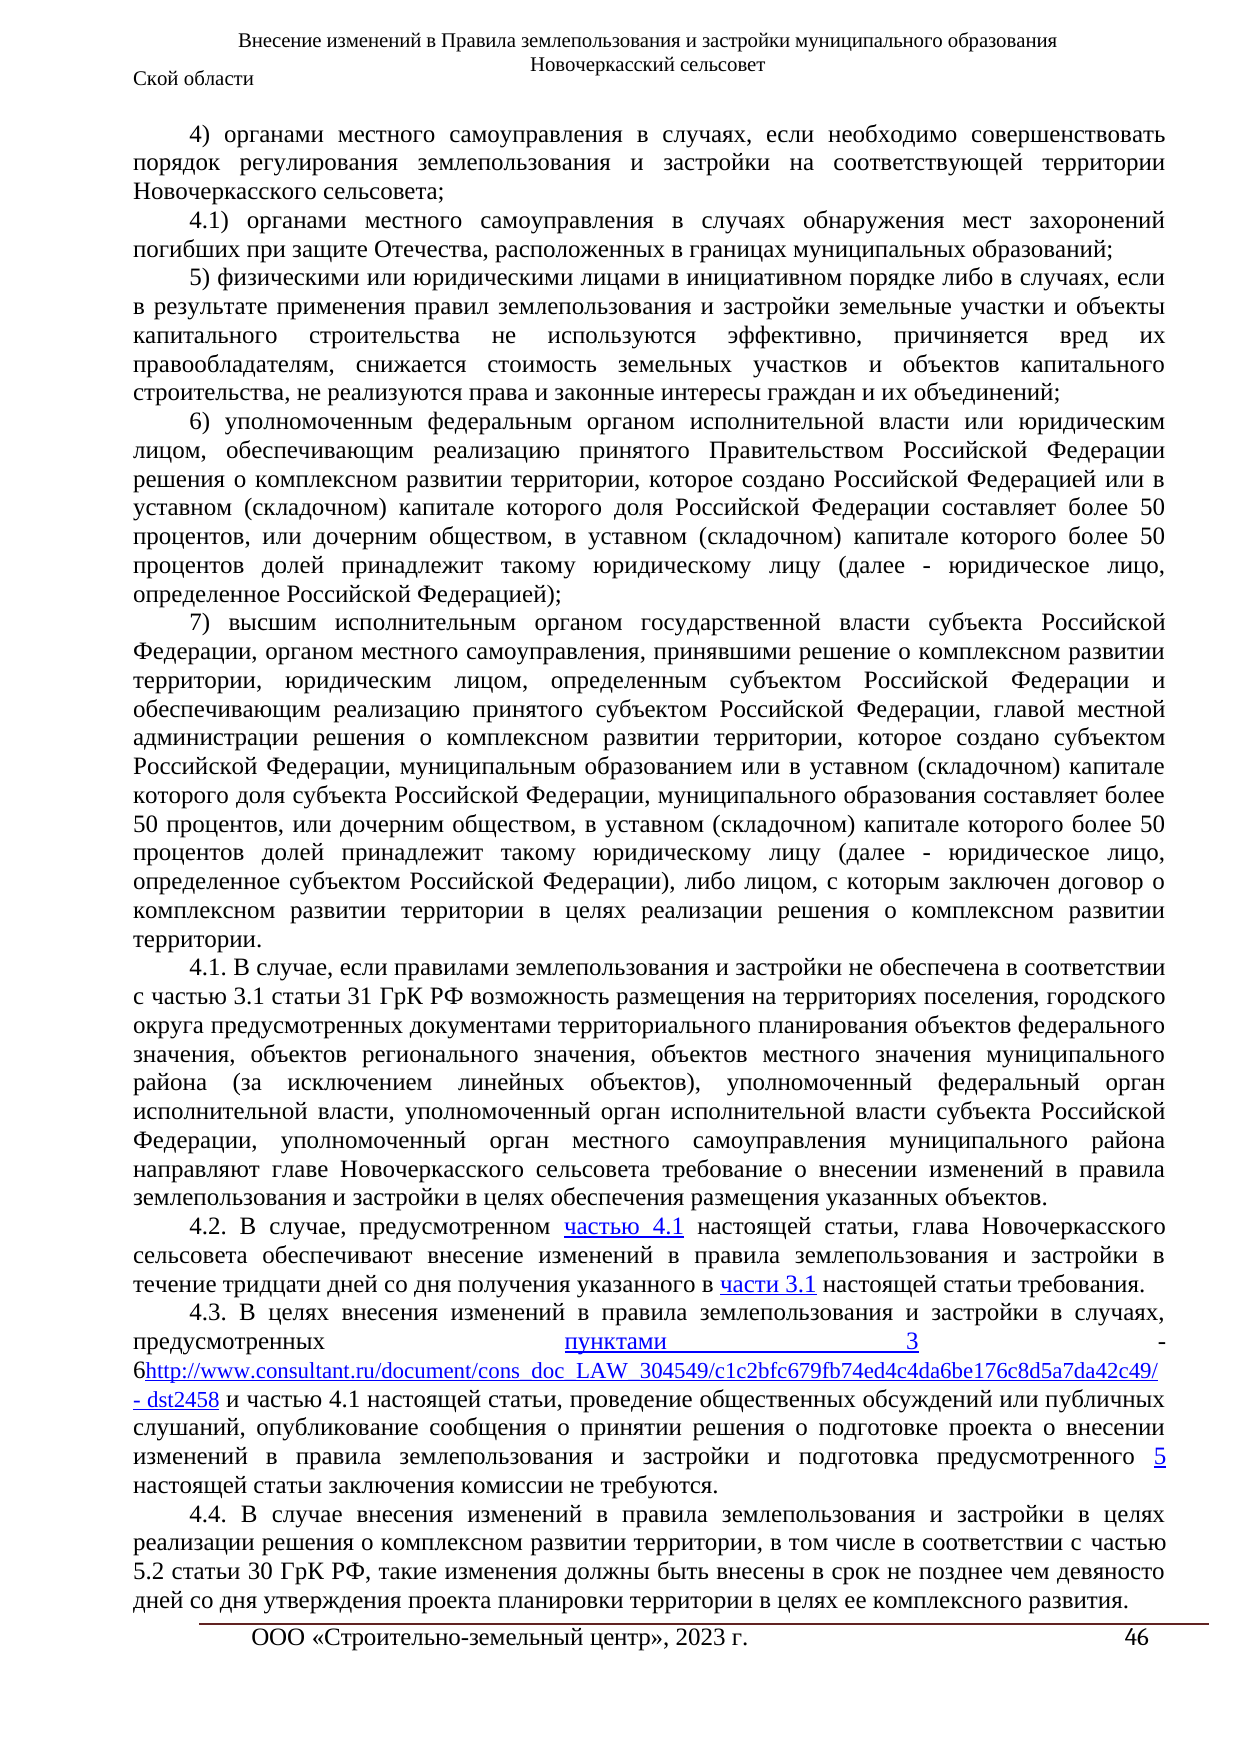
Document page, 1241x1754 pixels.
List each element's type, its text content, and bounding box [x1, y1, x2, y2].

text 6) уполномоченным федеральным органом исполнительной власти или юридическим лицом, обеспечивающим реализацию принятого Правительством Российской Федерации решения о комплексном развитии территории, которое создано Российской Федерацией или в уставном (складочном) капитале которого доля Российской Федерации составляет более 50 процентов, или дочерним обществом, в уставном (складочном) капитале которого более 50 процентов долей принадлежит такому юридическому лицу (далее - юридическое лицо, определенное Российской Федерацией); [133, 406, 1166, 607]
text 4) органами местного самоуправления в случаях, если необходимо совершенствовать порядок регулирования землепользования и застройки на соответствующей территории Новочеркасского сельсовета; [133, 119, 1166, 205]
text 4.2. В случае, предусмотренном частью 4.1 настоящей статьи, глава Новочеркасского сельсовета обеспечивают внесение изменений в правила землепользования и застройки в течение тридцати дней со дня получения указанного в части 3.1 настоящей статьи требования. [133, 1211, 1166, 1297]
text 4.1) органами местного самоуправления в случаях обнаружения мест захоронений погибших при защите Отечества, расположенных в границах муниципальных образований; [133, 205, 1166, 262]
text 5) физическими или юридическими лицами в инициативном порядке либо в случаях, если в результате применения правил землепользования и застройки земельные участки и объекты капитального строительства не используются эффективно, причиняется вред их правообладателям, снижается стоимость земельных участков и объектов капитального строительства, не реализуются права и законные интересы граждан и их объединений; [133, 262, 1166, 406]
text 4.4. В случае внесения изменений в правила землепользования и застройки в целях реализации решения о комплексном развитии территории, в том числе в соответствии с частью 5.2 статьи 30 ГрК РФ, такие изменения должны быть внесены в срок не позднее чем девяносто дней со дня утверждения проекта планировки территории в целях ее комплексного развития. [133, 1499, 1166, 1614]
text 4.3. В целях внесения изменений в правила землепользования и застройки в случаях, предусмотренных пунктами 3 - 6http://www.consultant.ru/document/cons_doc_LAW_304549/c1c2bfc679fb74ed4c4da6be176c8d5a7da42c49/ - dst2458 и частью 4.1 настоящей статьи, проведение общественных обсуждений или публичных слушаний, опубликование сообщения о принятии решения о подготовке проекта о внесении изменений в правила землепользования и застройки и подготовка предусмотренного 5 настоящей статьи заключения комиссии не требуются. [133, 1297, 1166, 1499]
text 7) высшим исполнительным органом государственной власти субъекта Российской Федерации, органом местного самоуправления, принявшими решение о комплексном развитии территории, юридическим лицом, определенным субъектом Российской Федерации и обеспечивающим реализацию принятого субъектом Российской Федерации, главой местной администрации решения о комплексном развитии территории, которое создано субъектом Российской Федерации, муниципальным образованием или в уставном (складочном) капитале которого доля субъекта Российской Федерации, муниципального образования составляет более 50 процентов, или дочерним обществом, в уставном (складочном) капитале которого более 50 процентов долей принадлежит такому юридическому лицу (далее - юридическое лицо, определенное субъектом Российской Федерации), либо лицом, с которым заключен договор о комплексном развитии территории в целях реализации решения о комплексном развитии территории. [133, 607, 1166, 952]
text 4.1. В случае, если правилами землепользования и застройки не обеспечена в соответствии с частью 3.1 статьи 31 ГрК РФ возможность размещения на территориях поселения, городского округа предусмотренных документами территориального планирования объектов федерального значения, объектов регионального значения, объектов местного значения муниципального района (за исключением линейных объектов), уполномоченный федеральный орган исполнительной власти, уполномоченный орган исполнительной власти субъекта Российской Федерации, уполномоченный орган местного самоуправления муниципального района направляют главе Новочеркасского сельсовета требование о внесении изменений в правила землепользования и застройки в целях обеспечения размещения указанных объектов. [133, 952, 1166, 1211]
